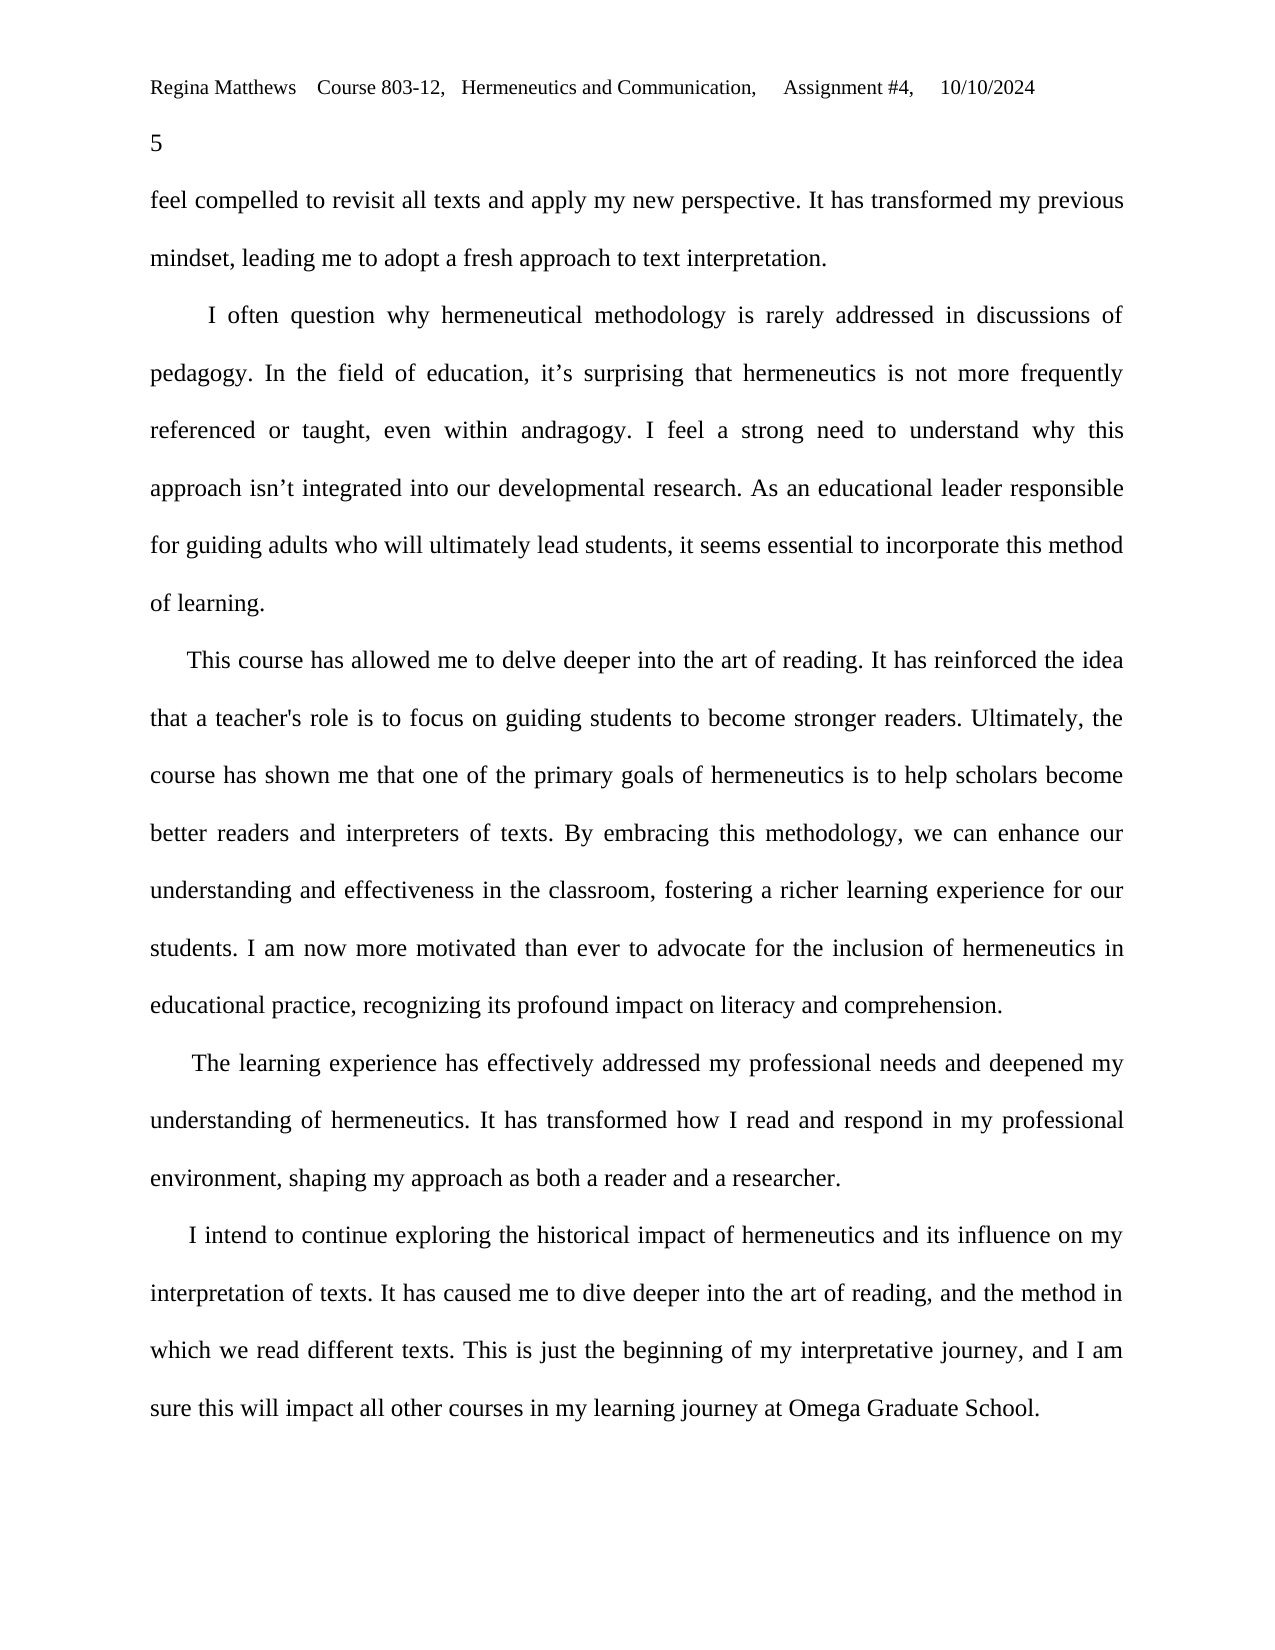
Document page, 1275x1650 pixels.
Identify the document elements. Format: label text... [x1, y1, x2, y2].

text I intend to continue exploring the historical impact of hermeneutics and its influence on my interpretation of texts. It has caused me to dive deeper into the art of reading, and the method in which we read different texts. This is just the beginning of my interpretative journey, and I am sure this will impact all other courses in my learning journey at Omega Graduate School. [150, 1220, 1125, 1421]
text This course has allowed me to delve deeper into the art of reading. It has reinforced the idea that a teacher's role is to focus on guiding students to become stronger readers. Ultimately, the course has shown me that one of the primary goals of hermeneutics is to help scholars become better readers and interpreters of texts. By embracing this methodology, we can enhance our understanding and effectiveness in the classroom, fostering a richer learning experience for our students. I am now more motivated than ever to advocate for the inclusion of hermeneutics in educational practice, recognizing its profound impact on literacy and comprehension. [150, 645, 1125, 1019]
text I often question why hermeneutical methodology is rarely addressed in discussions of pedagogy. In the field of education, it’s surprising that hermeneutics is not more frequently referenced or taught, even within andragogy. I feel a strong need to understand why this approach isn’t integrated into our developmental research. As an educational leader responsible for guiding adults who will ultimately lead students, it seems essential to incorporate this method of learning. [150, 300, 1125, 616]
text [150, 185, 1125, 271]
text The learning experience has effectively addressed my professional needs and deepened my understanding of hermeneutics. It has transformed how I read and respond in my professional environment, shaping my approach as both a reader and a researcher. [150, 1048, 1125, 1191]
